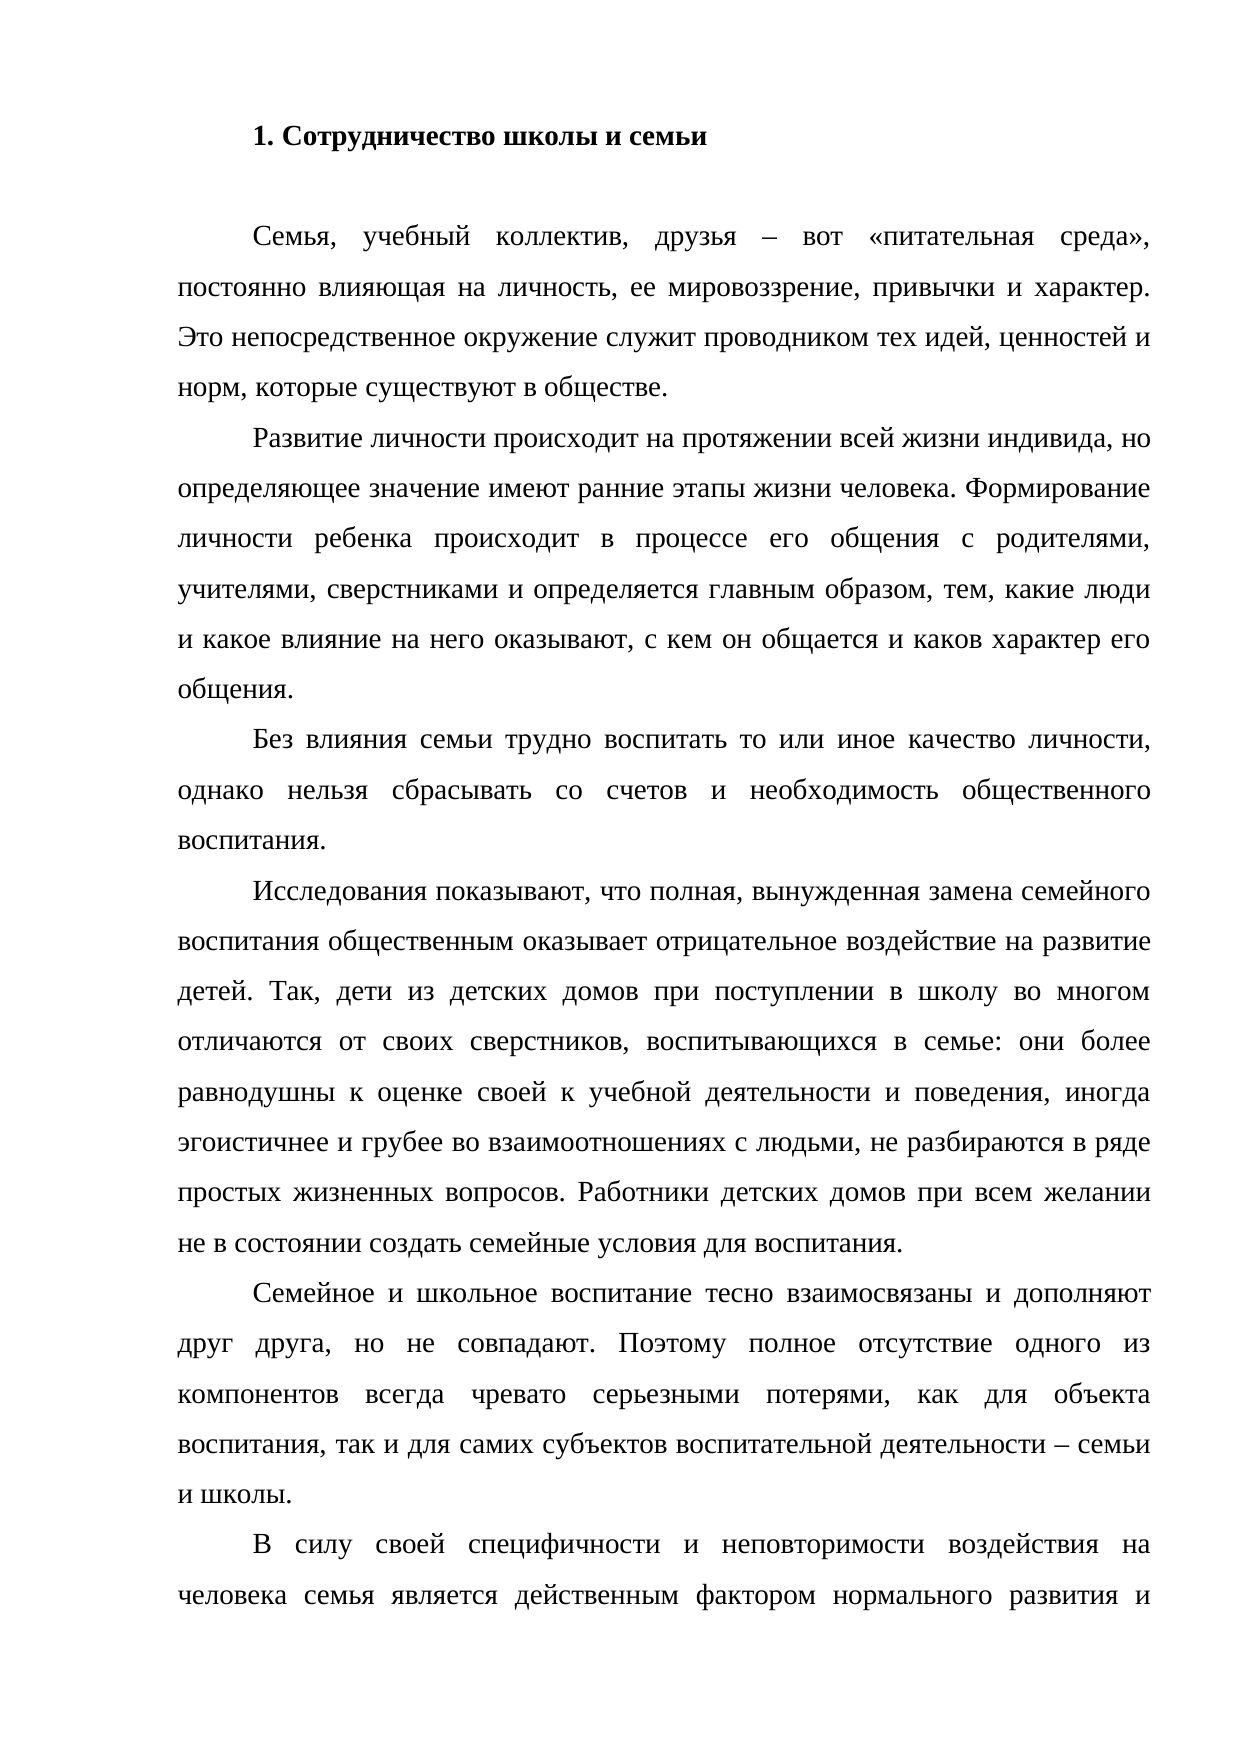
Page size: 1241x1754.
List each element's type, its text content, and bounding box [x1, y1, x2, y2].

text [177, 1527, 1152, 1611]
text 1. Сотрудничество школы и семьи [177, 118, 1152, 152]
text Исследования показывают, что полная, вынужденная замена семейного воспитания общественным оказывает отрицательное воздействие на развитие детей. Так, дети из детских домов при поступлении в школу во многом отличаются от своих сверстников, воспитывающихся в семье: они более равнодушны к оценке своей к учебной деятельности и поведения, иногда эгоистичнее и грубее во взаимоотношениях с людьми, не разбираются в ряде простых жизненных вопросов. Работники детских домов при всем желании не в состоянии создать семейные условия для воспитания. [177, 873, 1152, 1258]
text Без влияния семьи трудно воспитать то или иное качество личности, однако нельзя сбрасывать со счетов и необходимость общественного воспитания. [177, 722, 1152, 856]
text Семейное и школьное воспитание тесно взаимосвязаны и дополняют друг друга, но не совпадают. Поэтому полное отсутствие одного из компонентов всегда чревато серьезными потерями, как для объекта воспитания, так и для самих субъектов воспитательной деятельности – семьи и школы. [177, 1275, 1152, 1510]
text Развитие личности происходит на протяжении всей жизни индивида, но определяющее значение имеют ранние этапы жизни человека. Формирование личности ребенка происходит в процессе его общения с родителями, учителями, сверстниками и определяется главным образом, тем, какие люди и какое влияние на него оказывают, с кем он общается и каков характер его общения. [177, 420, 1152, 705]
text Семья, учебный коллектив, друзья – вот «питательная среда», постоянно влияющая на личность, ее мировоззрение, привычки и характер. Это непосредственное окружение служит проводником тех идей, ценностей и норм, которые существуют в обществе. [177, 219, 1152, 403]
